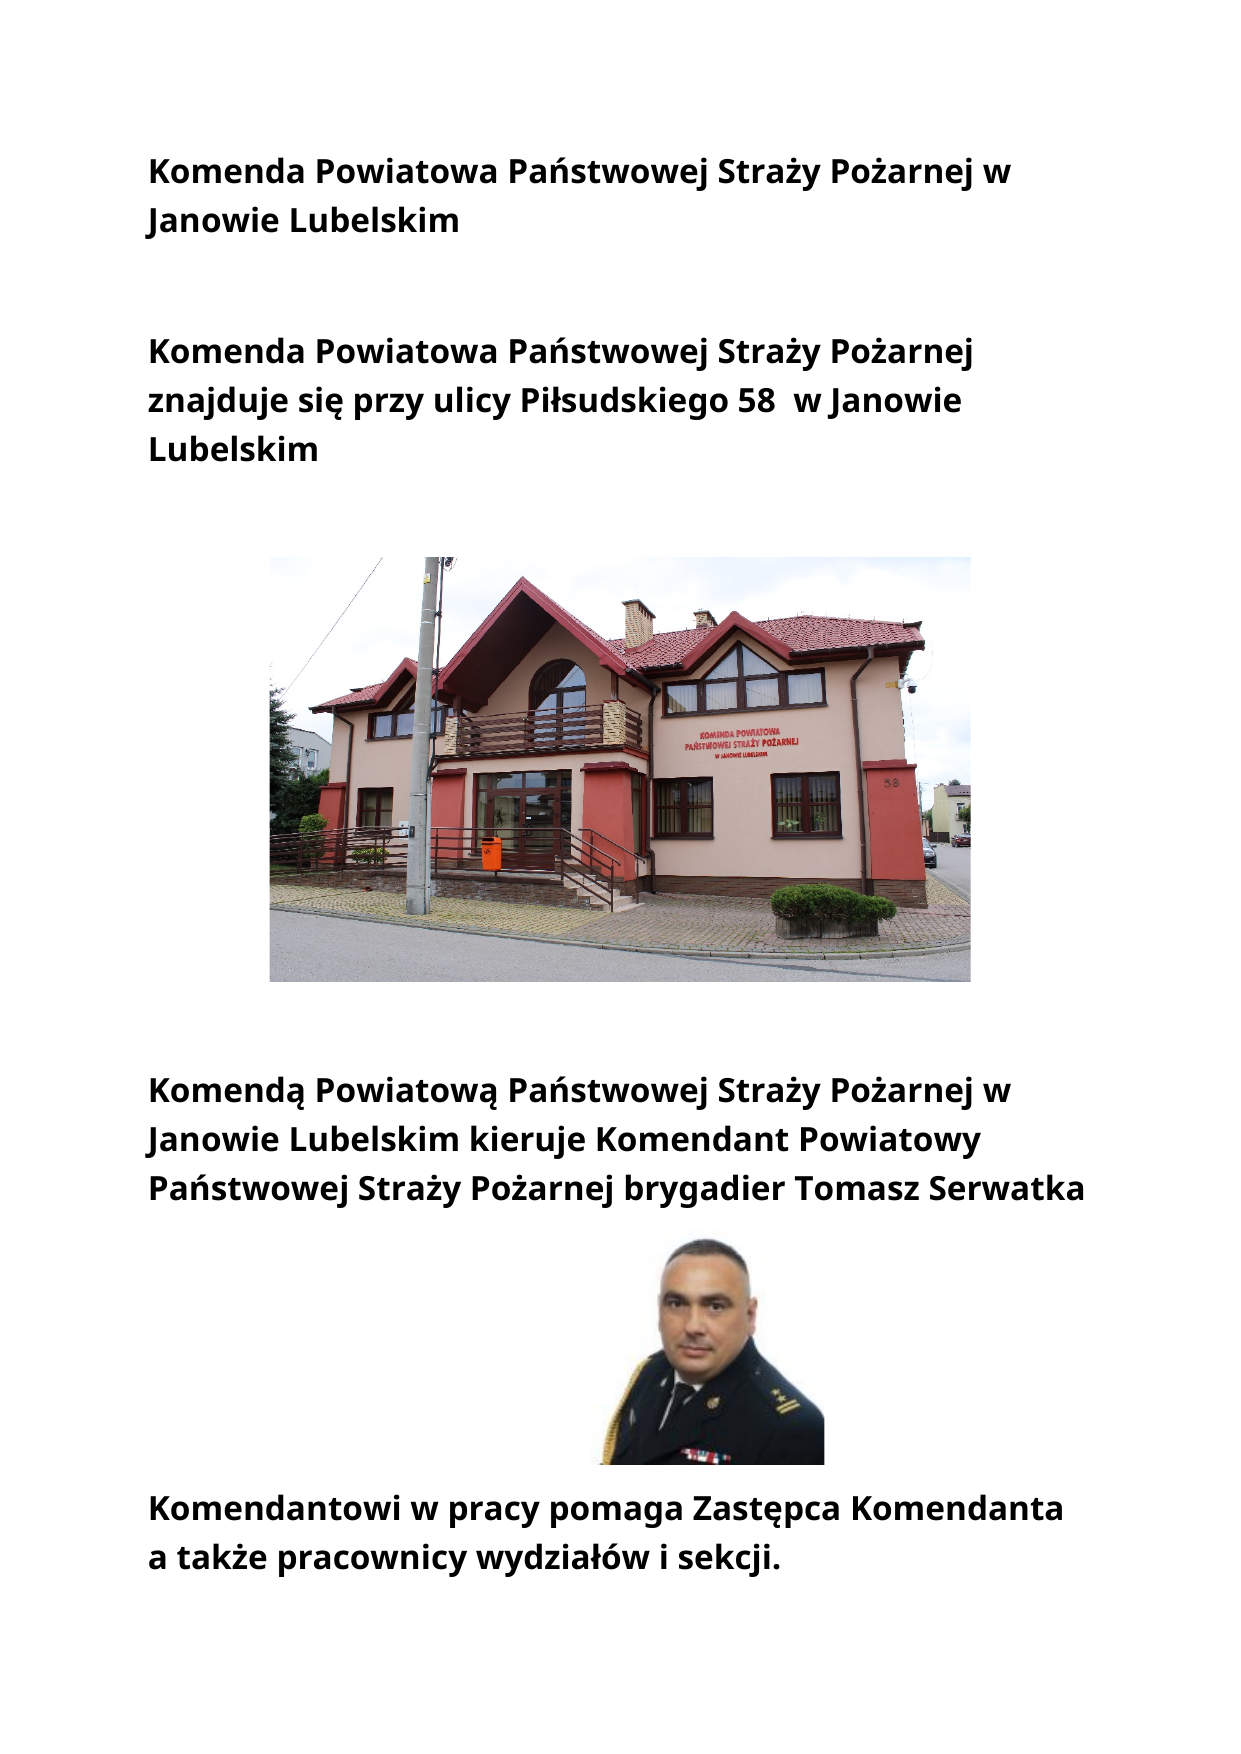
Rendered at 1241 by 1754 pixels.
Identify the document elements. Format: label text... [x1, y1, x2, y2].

text Komendą Powiatową Państwowej Straży Pożarnej w Janowie Lubelskim kieruje Komendant Powiatowy Państwowej Straży Pożarnej brygadier Tomasz Serwatka [148, 1067, 1093, 1210]
text Komenda Powiatowa Państwowej Straży Pożarnej znajduje się przy ulicy Piłsudskiego 58 w Janowie Lubelskim [148, 328, 1093, 471]
picture [590, 1230, 825, 1465]
picture [269, 557, 971, 982]
text Komendantowi w pracy pomaga Zastępca Komendanta a także pracownicy wydziałów i sekcji. [148, 1485, 1093, 1579]
text Komenda Powiatowa Państwowej Straży Pożarnej w Janowie Lubelskim [148, 148, 1093, 242]
